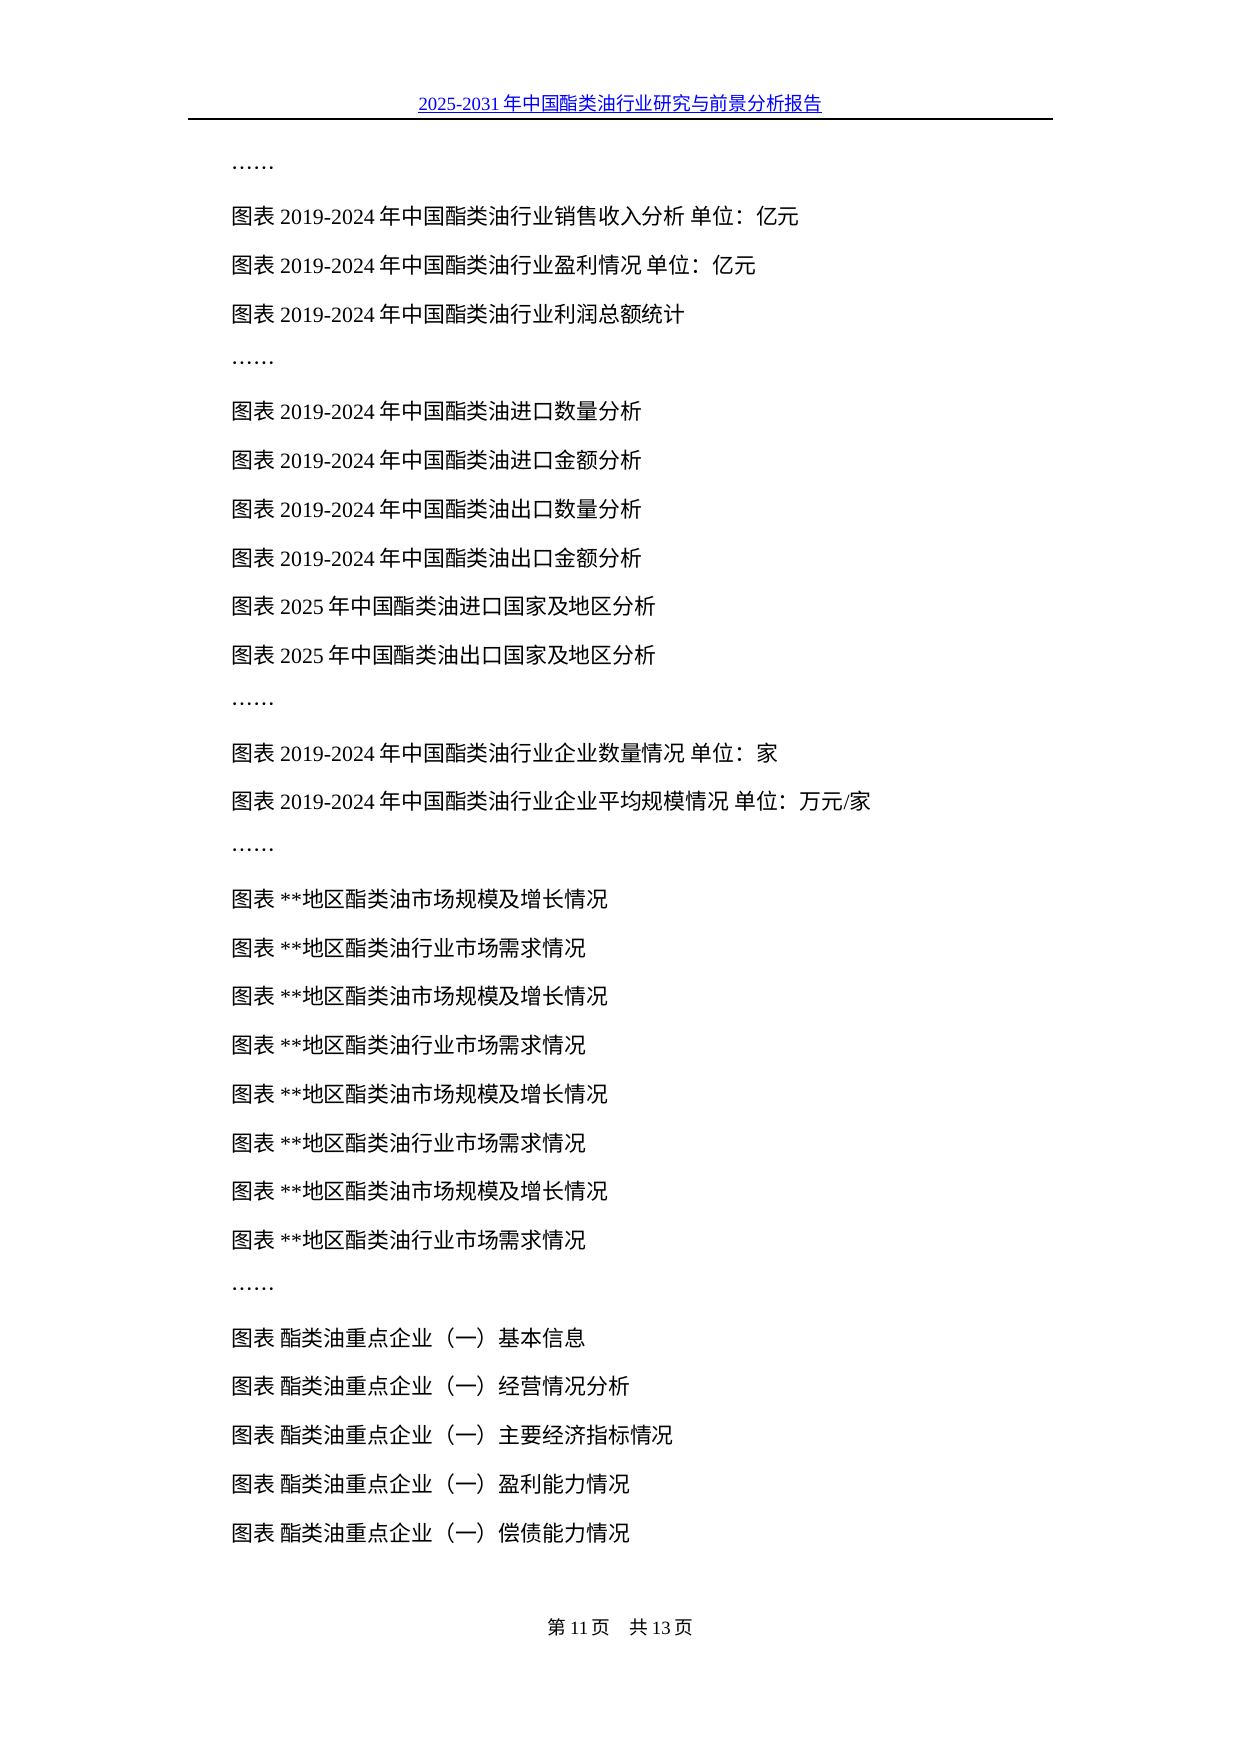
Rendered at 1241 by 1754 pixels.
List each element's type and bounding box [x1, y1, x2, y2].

text [187, 150, 1053, 1548]
